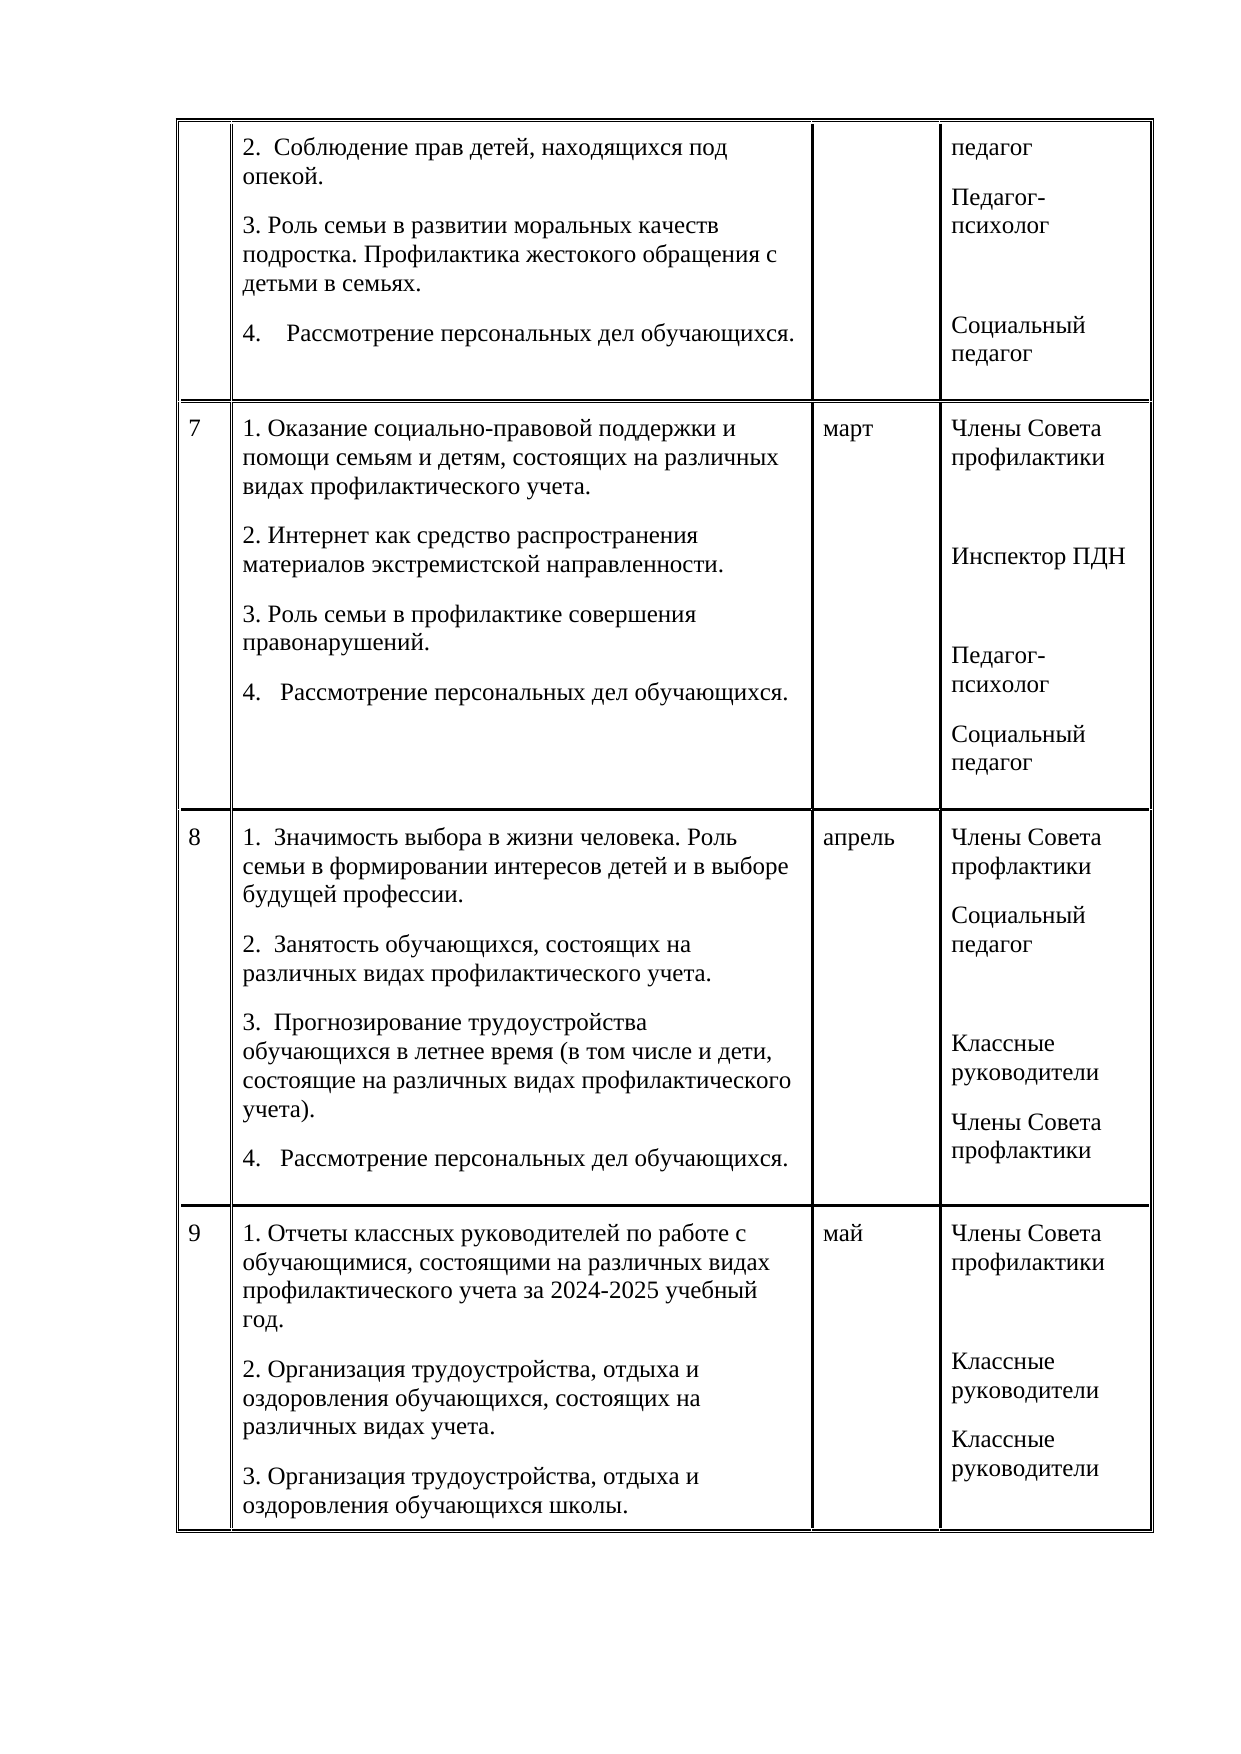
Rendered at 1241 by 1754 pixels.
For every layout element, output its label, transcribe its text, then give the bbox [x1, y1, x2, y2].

table_cell 8 [177, 808, 230, 1204]
table_cell февраль [812, 120, 940, 399]
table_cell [231, 1207, 812, 1529]
table_cell Члены Совета профилактики Инспектор ПДН Педагог-психолог Социальный педагог [942, 399, 1151, 808]
table_cell 7 [179, 399, 230, 808]
table_cell март [814, 403, 939, 808]
table_cell 9 [179, 1204, 231, 1529]
table_cell 6 [179, 122, 231, 399]
table_cell апрель [814, 811, 939, 1204]
table_cell Члены Совета профлактики Социальный педагог Классные руководители Члены Совета профлактики [942, 808, 1152, 1204]
table_cell 1. Значимость выбора в жизни человека. Роль семьи в формировании интересов детей и в выборе будущей профессии. 2. Занятость обучающихся, состоящих на различных видах профилактического учета. 3. Прогнозирование трудоустройства обучающихся в летнее время (в том числе и дети, состоящие на различных видах профилактического учета). 4. Рассмотрение персональных дел обучающихся. [233, 811, 811, 1204]
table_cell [231, 120, 812, 399]
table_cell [940, 1204, 1150, 1529]
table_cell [940, 122, 1150, 399]
table_cell май [812, 1207, 940, 1529]
table_cell 1. Оказание социально-правовой поддержки и помощи семьям и детям, состоящих на различных видах профилактического учета. 2. Интернет как средство распространения материалов экстремистской направленности. 3. Роль семьи в профилактике совершения правонарушений. 4. Рассмотрение персональных дел обучающихся. [233, 403, 811, 808]
